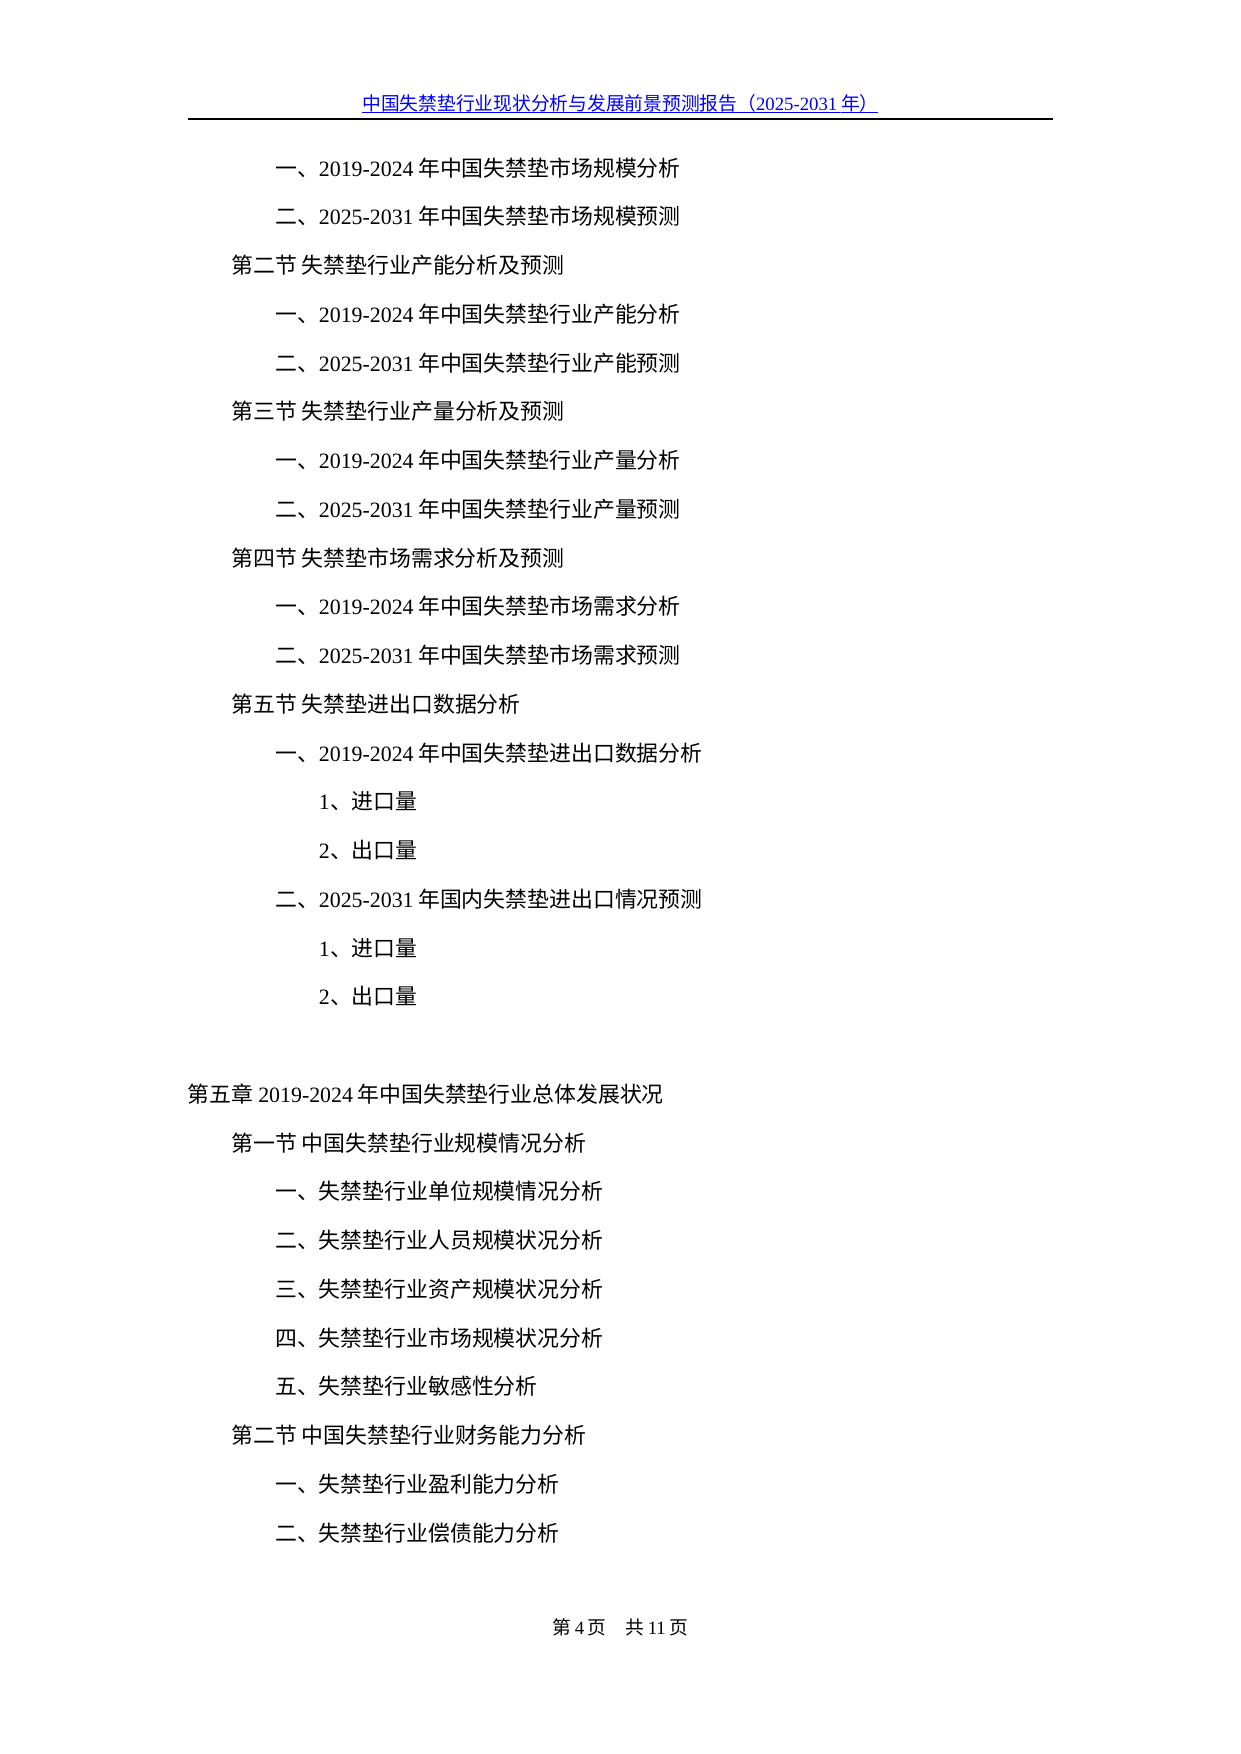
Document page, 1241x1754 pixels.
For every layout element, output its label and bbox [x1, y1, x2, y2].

text [187, 150, 1053, 1548]
